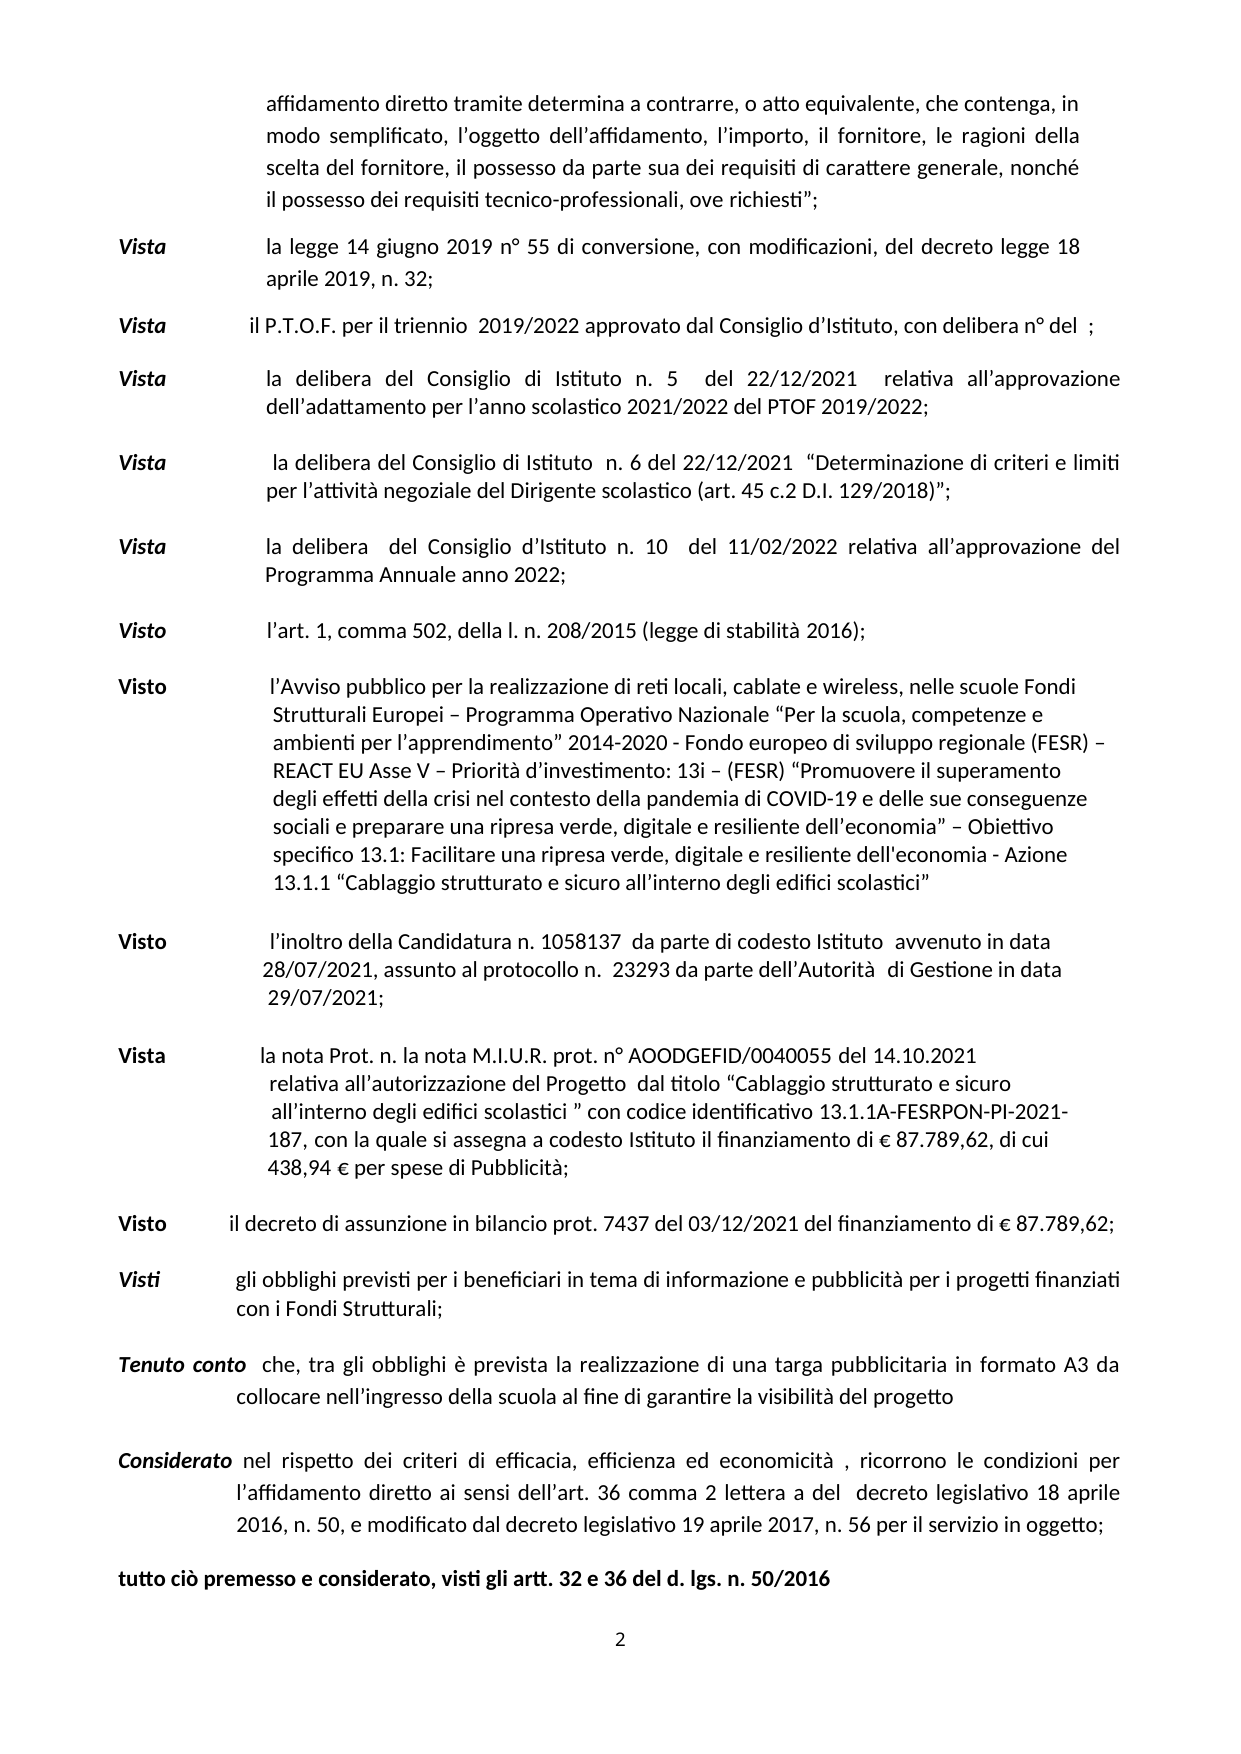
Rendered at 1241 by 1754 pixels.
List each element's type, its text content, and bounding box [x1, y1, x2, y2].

text Vista la delibera del Consiglio di Istituto n. 6 del 22/12/2021 “Determinazione di criteri e limiti per l’attività negoziale del Dirigente scolastico (art. 45 c.2 D.I. 129/2018)”; [118, 448, 1122, 504]
text Vista la delibera del Consiglio di Istituto n. 5 del 22/12/2021 relativa all’approvazione dell’adattamento per l’anno scolastico 2021/2022 del PTOF 2019/2022; [118, 364, 1122, 420]
list Tenuto conto che, tra gli obblighi è prevista la realizzazione di una targa pubblicitaria in formato A3 da collocare nell’ingresso della scuola al fine di garantire la visibilità del progetto [118, 1350, 1122, 1410]
text Visti gli obblighi previsti per i beneficiari in tema di informazione e pubblicità per i progetti finanziati con i Fondi Strutturali; [118, 1266, 1122, 1322]
text REACT EU Asse V – Priorità d’investimento: 13i – (FESR) “Promuovere il superamento [118, 756, 1122, 784]
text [118, 89, 1081, 213]
text 29/07/2021; [118, 983, 1122, 1011]
text 187, con la quale si assegna a codesto Istituto il finanziamento di € 87.789,62, di cui [118, 1126, 1122, 1153]
text Visto l’Avviso pubblico per la realizzazione di reti locali, cablate e wireless, nelle scuole Fondi [118, 672, 1122, 700]
text relativa all’autorizzazione del Progetto dal titolo “Cablaggio strutturato e sicuro [118, 1069, 1122, 1097]
text Vista la delibera del Consiglio d’Istituto n. 10 del 11/02/2022 relativa all’approvazione del Programma Annuale anno 2022; [118, 532, 1122, 588]
text Visto l’inoltro della Candidatura n. 1058137 da parte di codesto Istituto avvenuto in data [118, 927, 1122, 955]
text ambienti per l’apprendimento” 2014-2020 - Fondo europeo di sviluppo regionale (FESR) – [118, 728, 1122, 756]
text Vista la nota Prot. n. la nota M.I.U.R. prot. n° AOODGEFID/0040055 del 14.10.2021 [118, 1041, 1122, 1069]
text Vista la legge 14 giugno 2019 n° 55 di conversione, con modificazioni, del decreto legge 18 aprile 2019, n. 32; [118, 232, 1082, 292]
text 438,94 € per spese di Pubblicità; [118, 1153, 1122, 1182]
text Visto il decreto di assunzione in bilancio prot. 7437 del 03/12/2021 del finanziamento di € 87.789,62; [118, 1209, 1122, 1238]
text Visto l’art. 1, comma 502, della l. n. 208/2015 (legge di stabilità 2016); [118, 616, 1122, 644]
text all’interno degli edifici scolastici ” con codice identificativo 13.1.1A-FESRPON-PI-2021- [118, 1097, 1122, 1126]
text degli effetti della crisi nel contesto della pandemia di COVID-19 e delle sue conseguenze [118, 784, 1122, 812]
text 28/07/2021, assunto al protocollo n. 23293 da parte dell’Autorità di Gestione in data [118, 955, 1122, 983]
text sociali e preparare una ripresa verde, digitale e resiliente dell’economia” – Obiettivo [118, 812, 1122, 840]
text tutto ciò premesso e considerato, visti gli artt. 32 e 36 del d. lgs. n. 50/2016 [118, 1564, 1122, 1592]
list Considerato nel rispetto dei criteri di efficacia, efficienza ed economicità , ricorrono le condizioni per l’affidamento diretto ai sensi dell’art. 36 comma 2 lettera a del decreto legislativo 18 aprile 2016, n. 50, e modificato dal decreto legislativo 19 aprile 2017, n. 56 per il servizio in oggetto; [118, 1446, 1122, 1539]
text Vista il P.T.O.F. per il triennio 2019/2022 approvato dal Consiglio d’Istituto, con delibera n° del ; [118, 311, 1122, 339]
text 13.1.1 “Cablaggio strutturato e sicuro all’interno degli edifici scolastici” [118, 868, 1122, 896]
text Strutturali Europei – Programma Operativo Nazionale “Per la scuola, competenze e [118, 700, 1122, 728]
text specifico 13.1: Facilitare una ripresa verde, digitale e resiliente dell'economia - Azione [118, 840, 1122, 868]
